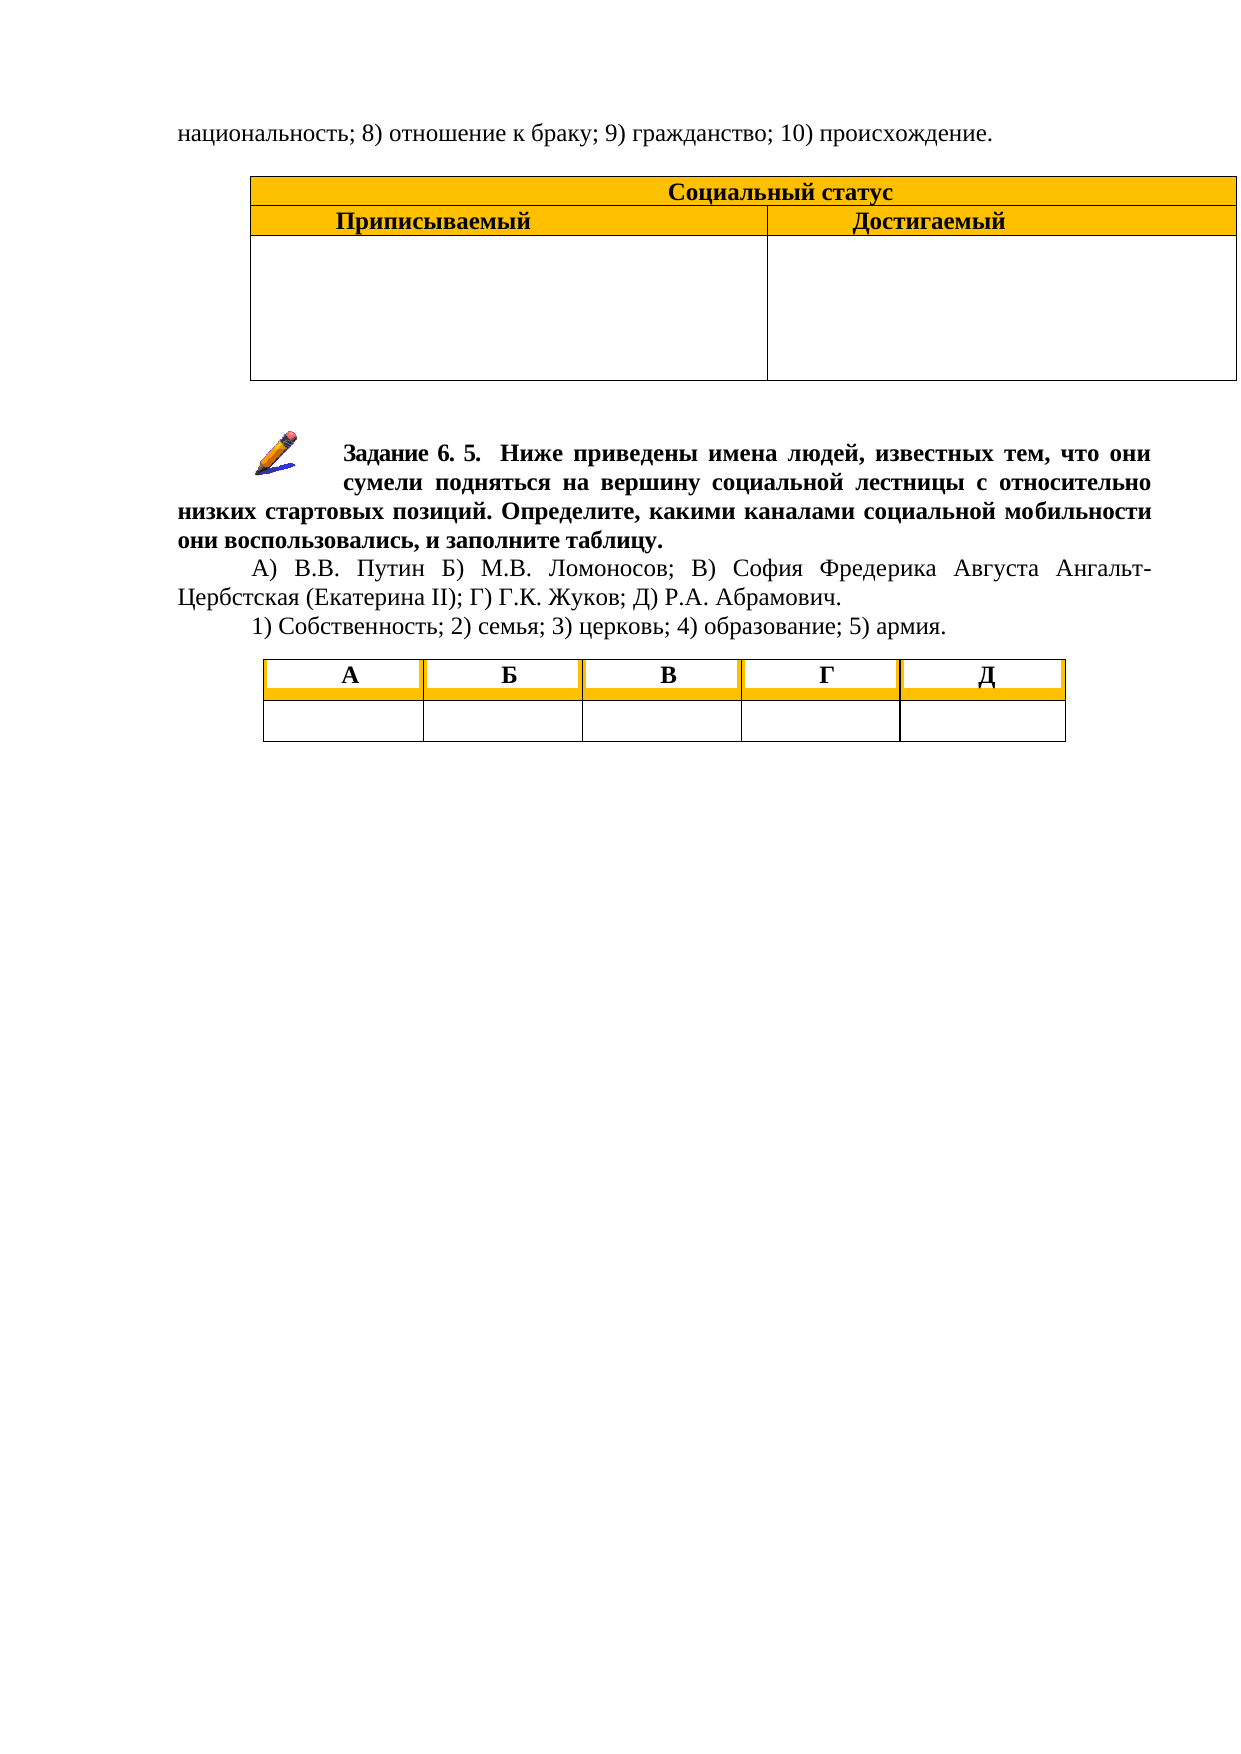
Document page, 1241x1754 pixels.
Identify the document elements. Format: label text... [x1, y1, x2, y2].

picture [252, 415, 324, 488]
text Задание 6. 5. Ниже приведены имена людей, известных тем, что они сумели подняться на вершину социальной лестницы с относительно низких стартовых позиций. Определите, какими каналами социальной мобильности они воспользовались, и заполните таблицу. [177, 438, 1152, 553]
text А) В.В. Путин Б) М.В. Ломоносов; В) София Фредерика Августа Ангальт-Цербстская (Екатерина II); Г) Г.К. Жуков; Д) Р.А. Абрамович. [177, 553, 1152, 611]
table_cell Достигаемый [768, 206, 1236, 235]
table_header Социальный статус [251, 177, 1236, 205]
text 1) Собственность; 2) семья; 3) церковь; 4) образование; 5) армия. [177, 611, 1152, 640]
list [177, 118, 1152, 147]
table_cell Приписываемый [251, 206, 767, 235]
table_cell [251, 236, 767, 380]
table_cell [768, 236, 1236, 380]
